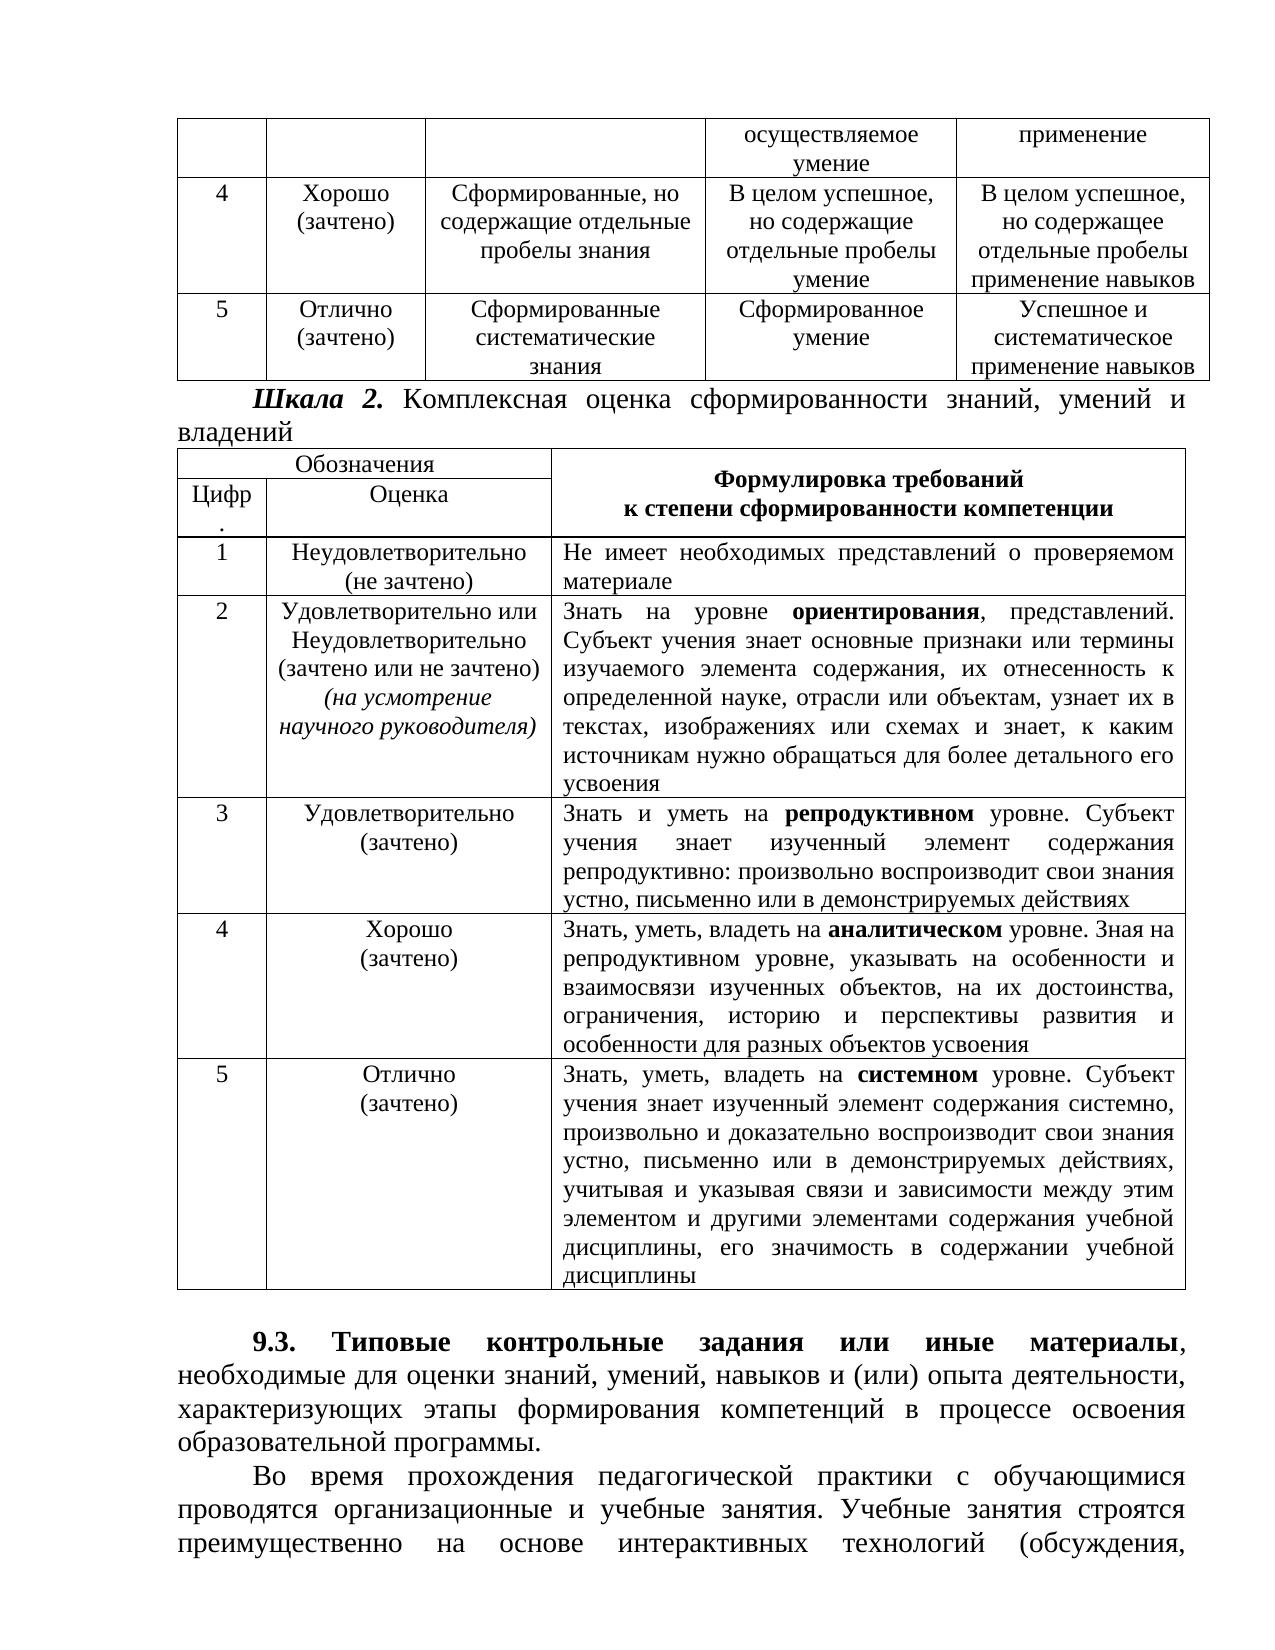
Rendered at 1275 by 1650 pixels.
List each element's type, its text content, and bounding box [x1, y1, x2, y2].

text Шкала 2. Комплексная оценка сформированности знаний, умений и владений [177, 381, 1186, 448]
table_cell Хорошо (зачтено) [267, 914, 551, 1058]
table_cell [706, 119, 956, 177]
table_cell 1 [178, 538, 266, 595]
table_cell Отлично (зачтено) [267, 1059, 551, 1289]
table_cell 5 [178, 1059, 266, 1289]
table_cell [267, 119, 425, 177]
table_header Обозначения [178, 449, 551, 478]
table_cell Знать, уметь, владеть на аналитическом уровне. Зная на репродуктивном уровне, указывать на особенности и взаимосвязи изученных объектов, на их достоинства, ограничения, историю и перспективы развития и особенности для разных объектов усвоения [552, 914, 1185, 1058]
table_cell Знать, уметь, владеть на системном уровне. Субъект учения знает изученный элемент содержания системно, произвольно и доказательно воспроизводит свои знания устно, письменно или в демонстрируемых действиях, учитывая и указывая связи и зависимости между этим элементом и другими элементами содержания учебной дисциплины, его значимость в содержании учебной дисциплины [552, 1059, 1185, 1289]
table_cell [426, 119, 705, 177]
table_cell Неудовлетворительно (не зачтено) [267, 538, 551, 595]
table_cell Сформированное умение [706, 294, 956, 380]
table_cell В целом успешное, но содержащее отдельные пробелы применение навыков [957, 178, 1209, 293]
text 9.3. Типовые контрольные задания или иные материалы, необходимые для оценки знаний, умений, навыков и (или) опыта деятельности, характеризующих этапы формирования компетенций в процессе освоения образовательной программы. [177, 1324, 1186, 1458]
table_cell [957, 119, 1209, 177]
table_cell Удовлетворительно или Неудовлетворительно (зачтено или не зачтено) (на усмотрение научного руководителя) [267, 596, 551, 797]
table_cell 2 [178, 596, 266, 797]
table_cell Удовлетворительно (зачтено) [267, 798, 551, 913]
table_cell Цифр. [178, 479, 266, 536]
table_cell Знать на уровне ориентирования, представлений. Субъект учения знает основные признаки или термины изучаемого элемента содержания, их отнесенность к определенной науке, отрасли или объектам, узнает их в текстах, изображениях или схемах и знает, к каким источникам нужно обращаться для более детального его усвоения [552, 596, 1185, 797]
table_cell 5 [178, 294, 266, 380]
table_cell 3 [178, 119, 266, 177]
table_cell В целом успешное, но содержащие отдельные пробелы умение [706, 178, 956, 293]
table_cell Хорошо (зачтено) [267, 178, 425, 293]
table_cell Не имеет необходимых представлений о проверяемом материале [552, 538, 1185, 595]
table_cell Сформированные систематические знания [426, 294, 705, 380]
table_cell 3 [178, 798, 266, 913]
table_cell Успешное и систематическое применение навыков [957, 294, 1209, 380]
table_cell Сформированные, но содержащие отдельные пробелы знания [426, 178, 705, 293]
table_header Формулировка требований к степени сформированности компетенции [552, 449, 1185, 536]
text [177, 1458, 1186, 1558]
table_cell 4 [178, 914, 266, 1058]
table_cell Оценка [267, 479, 551, 536]
table_cell Отлично (зачтено) [267, 294, 425, 380]
table_cell 4 [178, 178, 266, 293]
table_cell Знать и уметь на репродуктивном уровне. Субъект учения знает изученный элемент содержания репродуктивно: произвольно воспроизводит свои знания устно, письменно или в демонстрируемых действиях [552, 798, 1185, 913]
